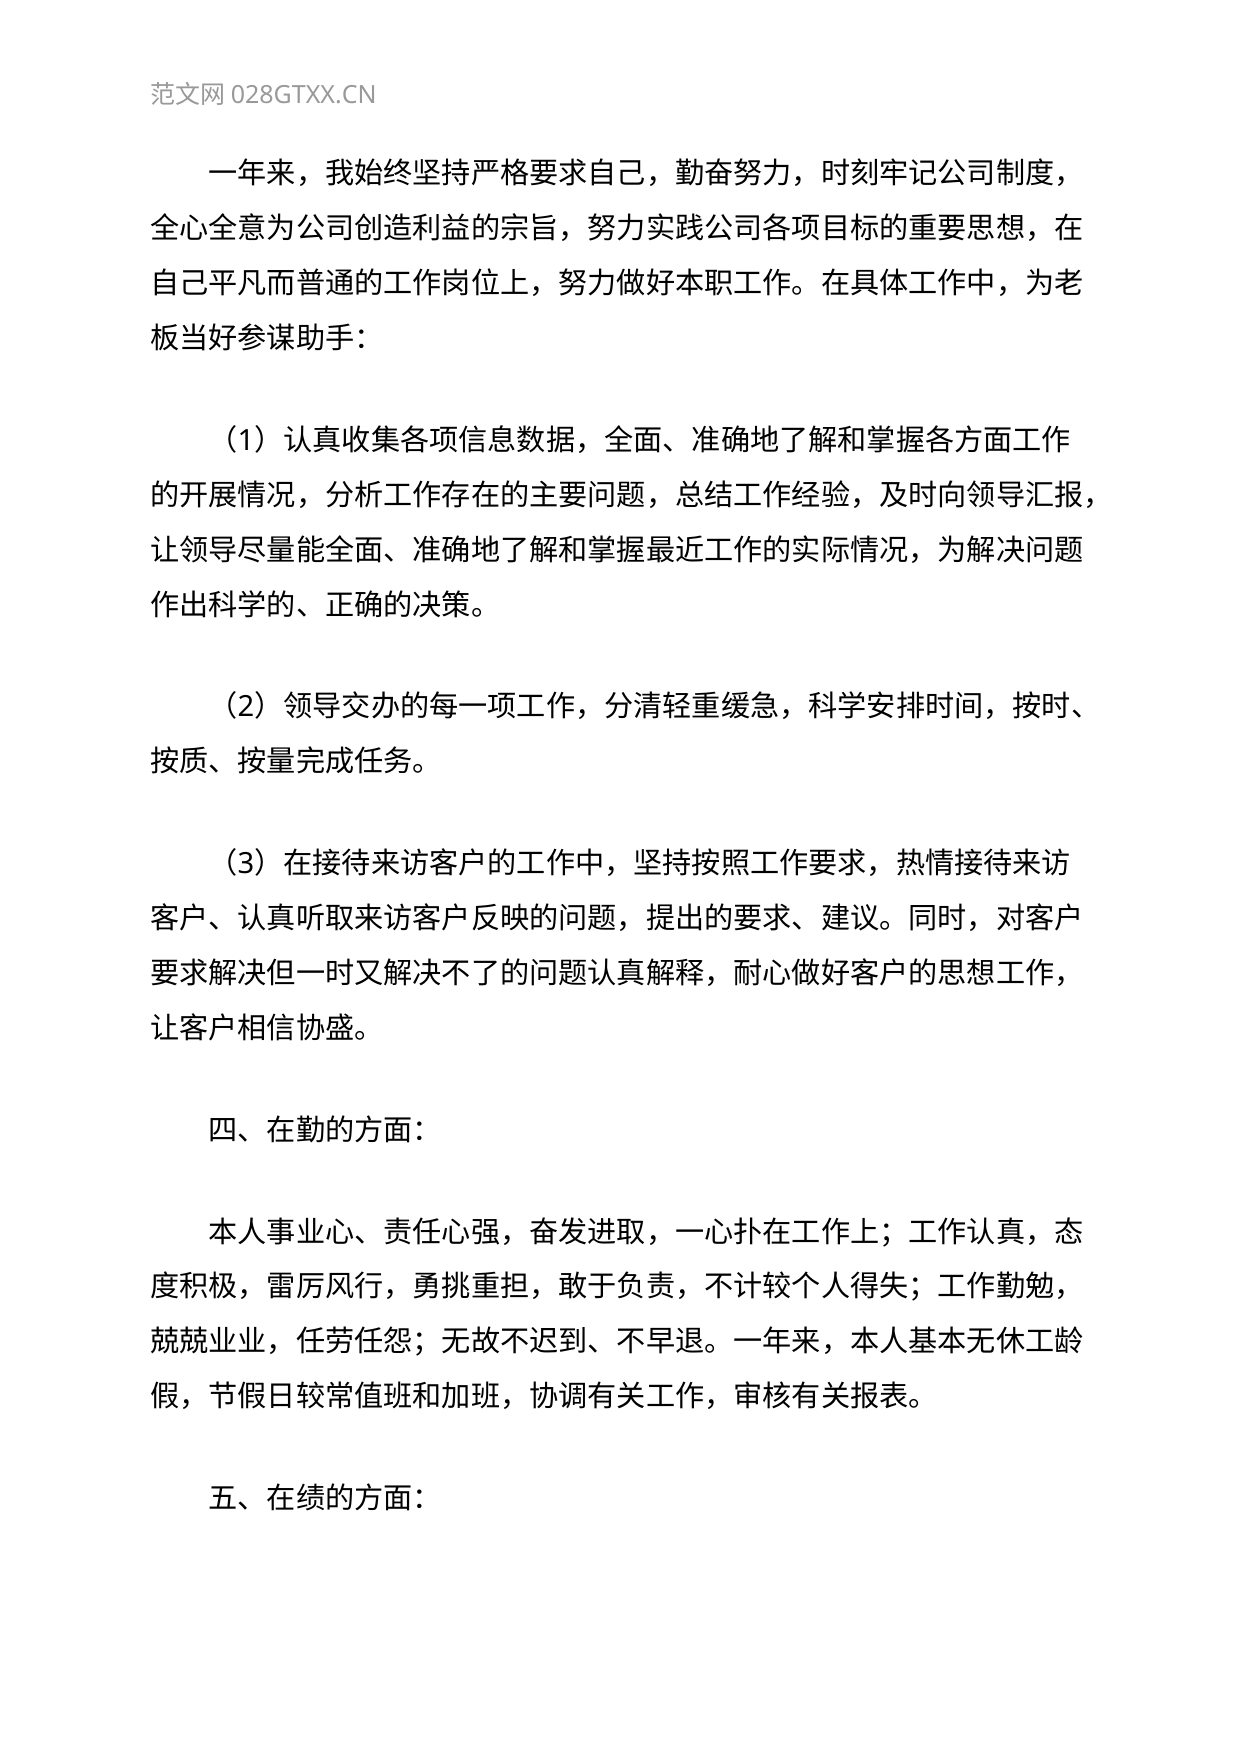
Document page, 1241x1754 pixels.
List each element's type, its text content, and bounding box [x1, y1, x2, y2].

text 一年来，我始终坚持严格要求自己，勤奋努力，时刻牢记公司制度，全心全意为公司创造利益的宗旨，努力实践公司各项目标的重要思想，在自己平凡而普通的工作岗位上，努力做好本职工作。在具体工作中，为老板当好参谋助手： [150, 150, 1090, 357]
text （1）认真收集各项信息数据，全面、准确地了解和掌握各方面工作的开展情况，分析工作存在的主要问题，总结工作经验，及时向领导汇报，让领导尽量能全面、准确地了解和掌握最近工作的实际情况，为解决问题作出科学的、正确的决策。 [150, 416, 1090, 623]
text 五、在绩的方面： [150, 1474, 1090, 1517]
text 本人事业心、责任心强，奋发进取，一心扑在工作上；工作认真，态度积极，雷厉风行，勇挑重担，敢于负责，不计较个人得失；工作勤勉，兢兢业业，任劳任怨；无故不迟到、不早退。一年来，本人基本无休工龄假，节假日较常值班和加班，协调有关工作，审核有关报表。 [150, 1208, 1090, 1415]
text 四、在勤的方面： [150, 1106, 1090, 1149]
text （3）在接待来访客户的工作中，坚持按照工作要求，热情接待来访客户、认真听取来访客户反映的问题，提出的要求、建议。同时，对客户要求解决但一时又解决不了的问题认真解释，耐心做好客户的思想工作，让客户相信协盛。 [150, 840, 1090, 1047]
text （2）领导交办的每一项工作，分清轻重缓急，科学安排时间，按时、按质、按量完成任务。 [150, 683, 1090, 780]
